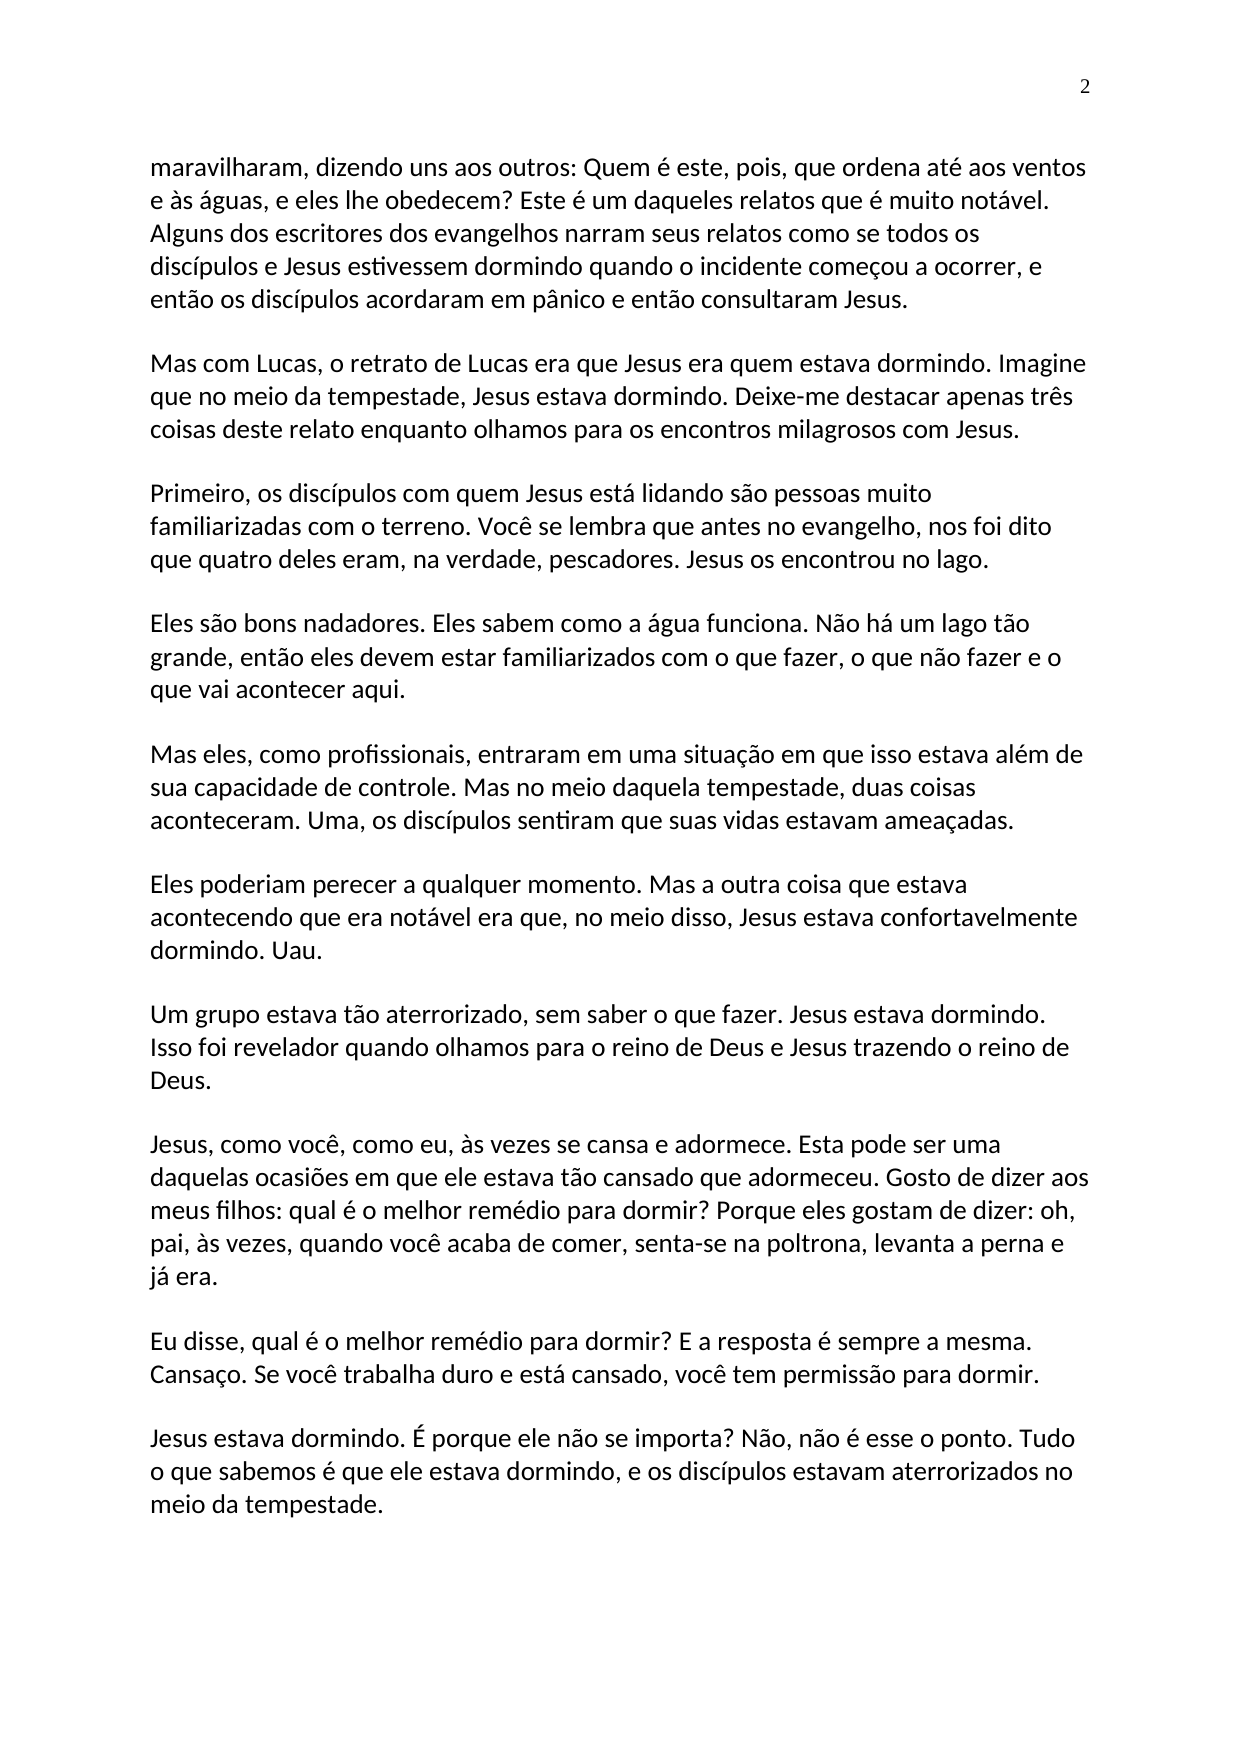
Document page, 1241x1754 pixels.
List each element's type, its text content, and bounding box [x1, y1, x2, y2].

text Um grupo estava tão aterrorizado, sem saber o que fazer. Jesus estava dormindo. Isso foi revelador quando olhamos para o reino de Deus e Jesus trazendo o reino de Deus. [150, 997, 1090, 1096]
text Eu disse, qual é o melhor remédio para dormir? E a resposta é sempre a mesma. Cansaço. Se você trabalha duro e está cansado, você tem permissão para dormir. [150, 1324, 1090, 1390]
text Primeiro, os discípulos com quem Jesus está lidando são pessoas muito familiarizadas com o terreno. Você se lembra que antes no evangelho, nos foi dito que quatro deles eram, na verdade, pescadores. Jesus os encontrou no lago. [150, 476, 1090, 576]
text Jesus, como você, como eu, às vezes se cansa e adormece. Esta pode ser uma daquelas ocasiões em que ele estava tão cansado que adormeceu. Gosto de dizer aos meus filhos: qual é o melhor remédio para dormir? Porque eles gostam de dizer: oh, pai, às vezes, quando você acaba de comer, senta-se na poltrona, levanta a perna e já era. [150, 1127, 1090, 1293]
text Mas eles, como profissionais, entraram em uma situação em que isso estava além de sua capacidade de controle. Mas no meio daquela tempestade, duas coisas aconteceram. Uma, os discípulos sentiram que suas vidas estavam ameaçadas. [150, 737, 1090, 836]
text Jesus estava dormindo. É porque ele não se importa? Não, não é esse o ponto. Tudo o que sabemos é que ele estava dormindo, e os discípulos estavam aterrorizados no meio da tempestade. [150, 1421, 1090, 1520]
text Mas com Lucas, o retrato de Lucas era que Jesus era quem estava dormindo. Imagine que no meio da tempestade, Jesus estava dormindo. Deixe-me destacar apenas três coisas deste relato enquanto olhamos para os encontros milagrosos com Jesus. [150, 346, 1090, 445]
text Eles são bons nadadores. Eles sabem como a água funciona. Não há um lago tão grande, então eles devem estar familiarizados com o que fazer, o que não fazer e o que vai acontecer aqui. [150, 607, 1090, 706]
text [150, 150, 1090, 315]
text Eles poderiam perecer a qualquer momento. Mas a outra coisa que estava acontecendo que era notável era que, no meio disso, Jesus estava confortavelmente dormindo. Uau. [150, 867, 1090, 966]
